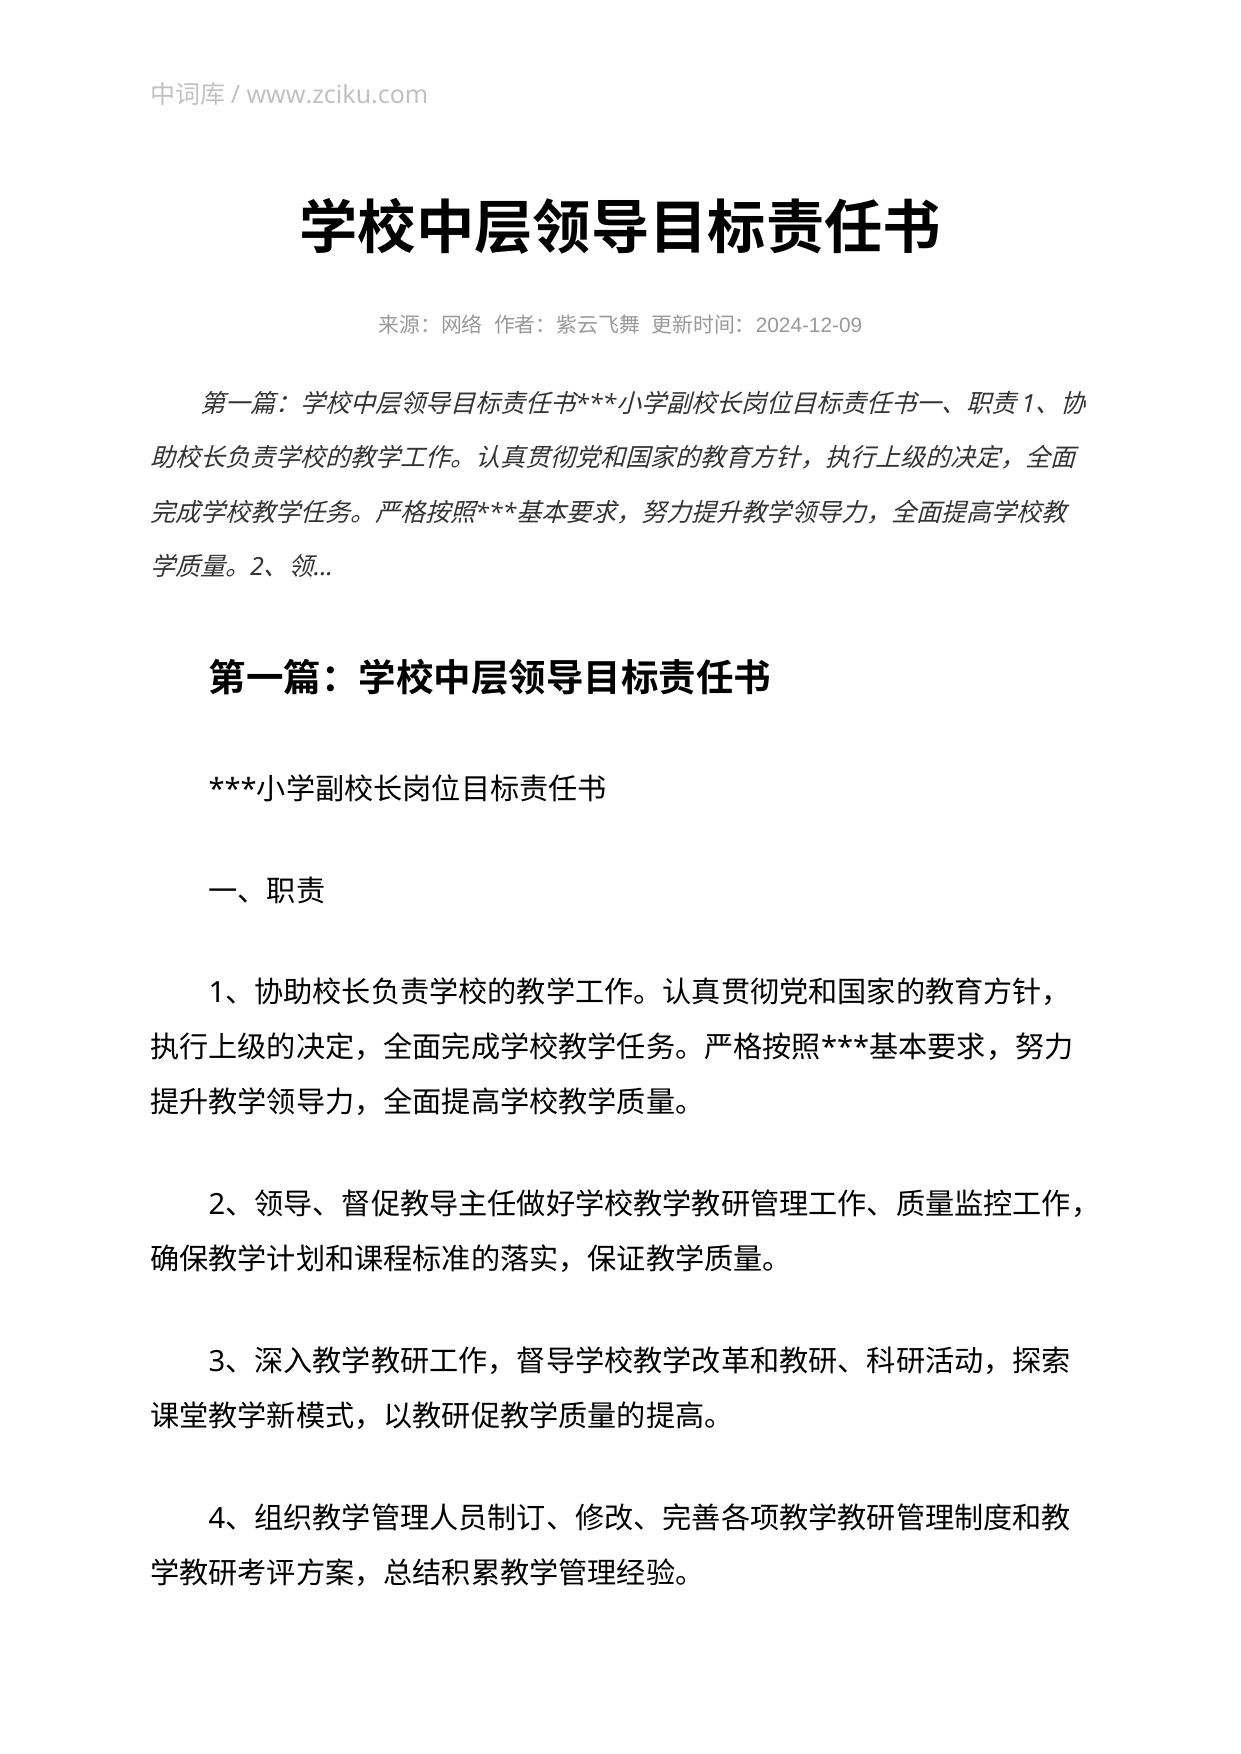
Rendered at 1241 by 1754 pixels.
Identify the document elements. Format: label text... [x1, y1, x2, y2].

subtitle 学校中层领导目标责任书 [150, 181, 1090, 266]
text 第一篇：学校中层领导目标责任书 [150, 648, 1090, 702]
text 第一篇：学校中层领导目标责任书***小学副校长岗位目标责任书一、职责1、协助校长负责学校的教学工作。认真贯彻党和国家的教育方针，执行上级的决定，全面完成学校教学任务。严格按照***基本要求，努力提升教学领导力，全面提高学校教学质量。2、领... [150, 383, 1090, 583]
text 2、领导、督促教导主任做好学校教学教研管理工作、质量监控工作，确保教学计划和课程标准的落实，保证教学质量。 [150, 1181, 1090, 1278]
text ***小学副校长岗位目标责任书 [150, 765, 1090, 808]
text 一、职责 [150, 867, 1090, 909]
text 3、深入教学教研工作，督导学校教学改革和教研、科研活动，探索课堂教学新模式，以教研促教学质量的提高。 [150, 1337, 1090, 1435]
text 4、组织教学管理人员制订、修改、完善各项教学教研管理制度和教学教研考评方案，总结积累教学管理经验。 [150, 1494, 1090, 1592]
text 来源：网络 作者：紫云飞舞 更新时间：2024-12-09 [150, 313, 1090, 337]
text 1、协助校长负责学校的教学工作。认真贯彻党和国家的教育方针，执行上级的决定，全面完成学校教学任务。严格按照***基本要求，努力提升教学领导力，全面提高学校教学质量。 [150, 969, 1090, 1121]
